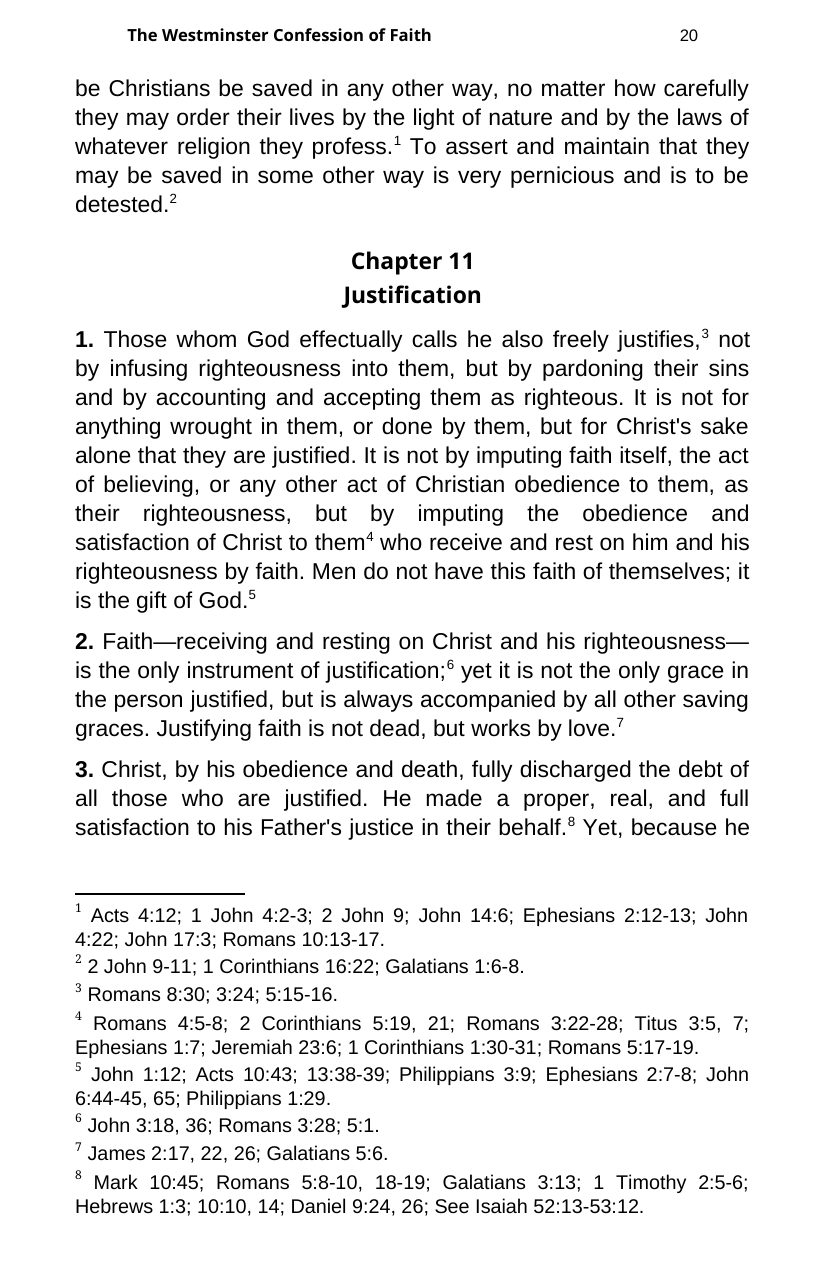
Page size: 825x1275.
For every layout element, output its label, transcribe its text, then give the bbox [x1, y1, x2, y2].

text 3. Christ, by his obedience and death, fully discharged the debt of all those who are justified. He made a proper, real, and full satisfaction to his Father's justice in their behalf. Yet, because he was freely given by the Father for them, and because his obedience and satisfaction were freely accepted in their stead, and not for anything in them, their justification is only of free grace. It was God's purpose in the justification of sinners to glorify both his exact justice and his rich grace. [75, 756, 750, 841]
text 1. Those whom God effectually calls he also freely justifies, not by infusing righteousness into them, but by pardoning their sins and by accounting and accepting them as righteous. It is not for anything wrought in them, or done by them, but for Christ's sake alone that they are justified. It is not by imputing faith itself, the act of believing, or any other act of Christian obedience to them, as their righteousness, but by imputing the obedience and satisfaction of Christ to them who receive and rest on him and his righteousness by faith. Men do not have this faith of themselves; it is the gift of God. [75, 326, 750, 613]
text 4. Although other persons who are not elected may be called by the ministry of the Word and may experience some common operations of the Spirit, yet they never really come to Christ and therefore cannot be saved. Much less can men not professing to be Christians be saved in any other way, no matter how carefully they may order their lives by the light of nature and by the laws of whatever religion they profess. To assert and maintain that they may be saved in some other way is very pernicious and is to be detested. [75, 75, 750, 217]
text Justification [75, 279, 750, 310]
text Chapter 11 [75, 245, 750, 276]
text 2. Faith—receiving and resting on Christ and his righteousness—is the only instrument of justification; yet it is not the only grace in the person justified, but is always accompanied by all other saving graces. Justifying faith is not dead, but works by love. [75, 628, 750, 741]
